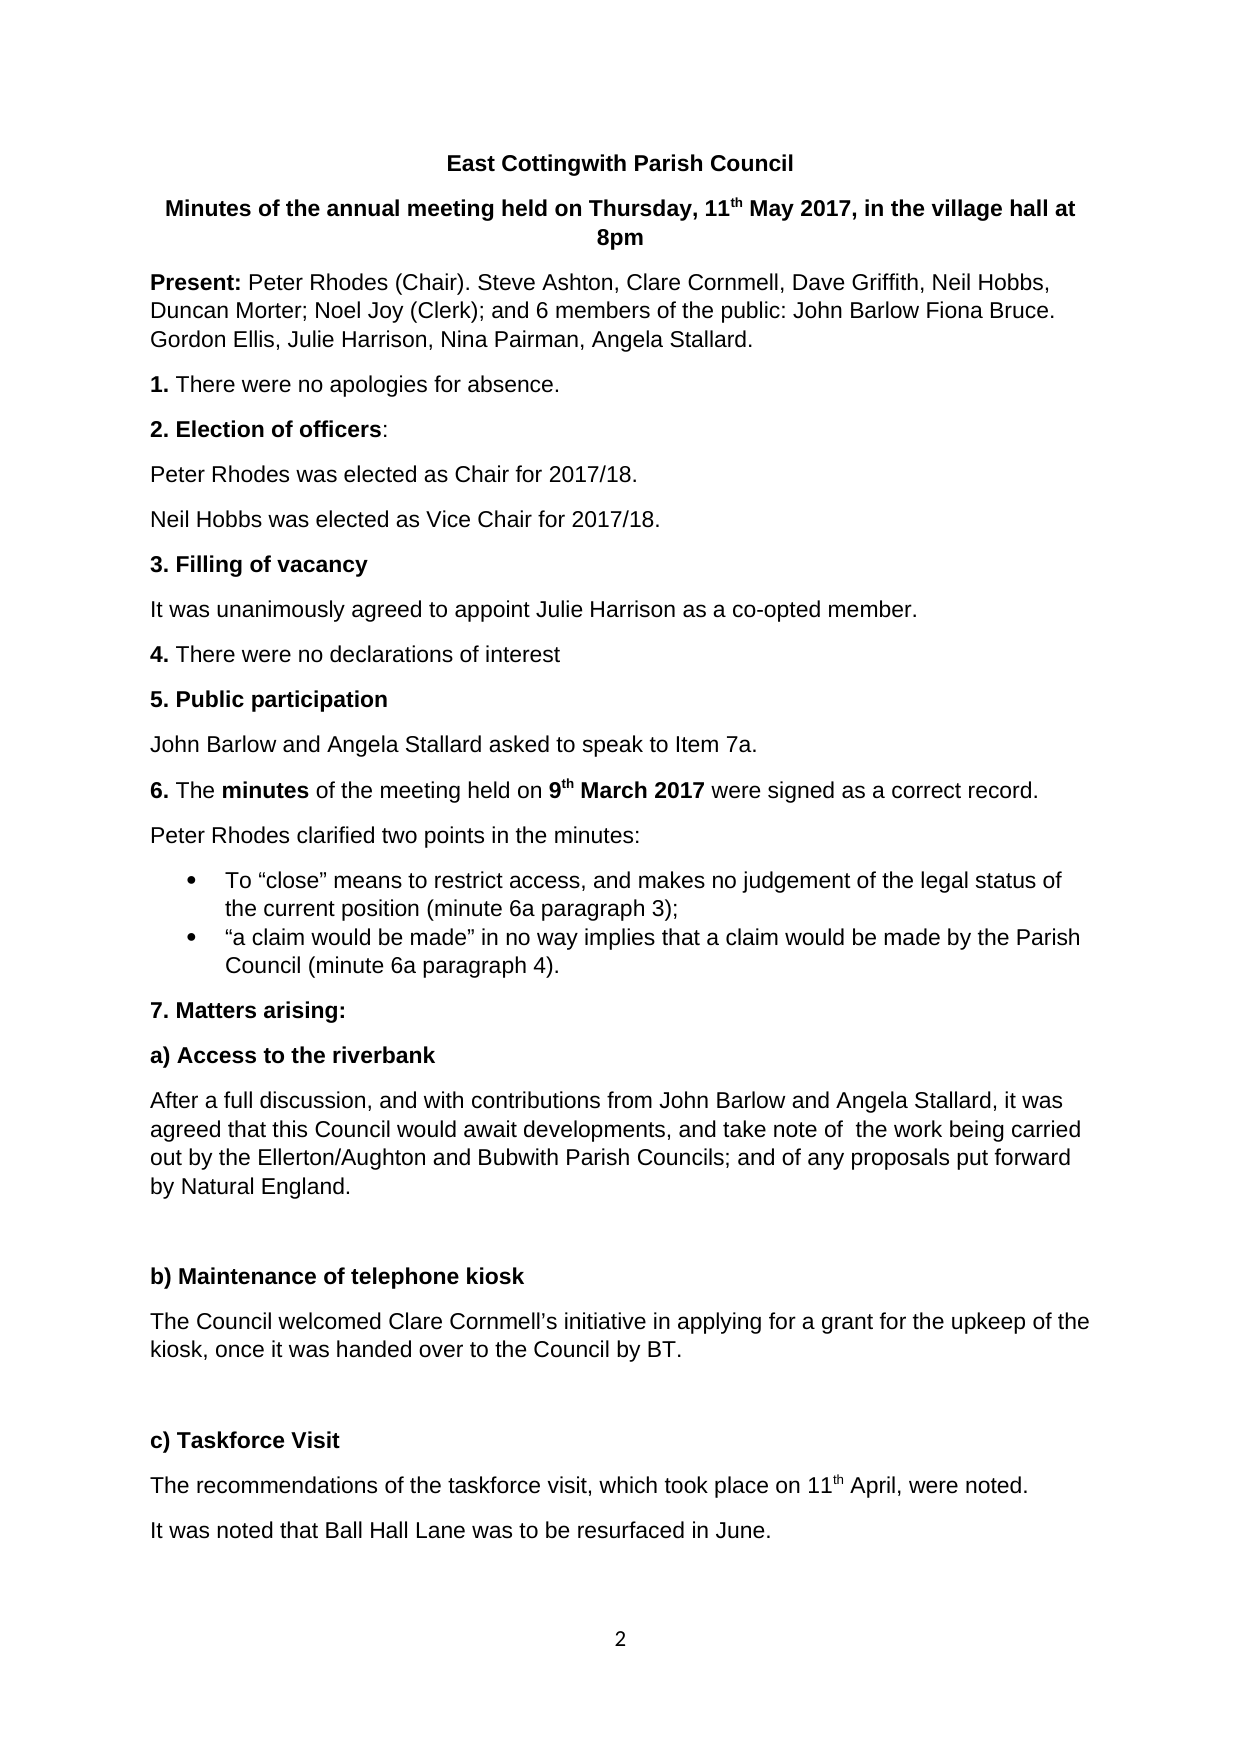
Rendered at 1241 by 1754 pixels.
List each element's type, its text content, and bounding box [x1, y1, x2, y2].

text The recommendations of the taskforce visit, which took place on 11th April, were noted. [150, 1472, 1090, 1498]
text Peter Rhodes was elected as Chair for 2017/18. [150, 461, 1090, 487]
text a) Access to the riverbank [150, 1042, 1090, 1069]
text 6. The minutes of the meeting held on 9th March 2017 were signed as a correct record. [150, 777, 1090, 803]
text Peter Rhodes clarified two points in the minutes: [150, 822, 1090, 848]
list “a claim would be made” in no way implies that a claim would be made by the Parish Council (minute 6a paragraph 4). [187, 924, 1090, 978]
text It was noted that Ball Hall Lane was to be resurfaced in June. [150, 1517, 1090, 1543]
text c) Taskforce Visit [150, 1427, 1090, 1453]
text 3. Filling of vacancy [150, 551, 1090, 577]
text The Council welcomed Clare Cornmell’s initiative in applying for a grant for the upkeep of the kiosk, once it was handed over to the Council by BT. [150, 1308, 1090, 1363]
text 1. There were no apologies for absence. [150, 371, 1090, 397]
text After a full discussion, and with contributions from John Barlow and Angela Stallard, it was agreed that this Council would await developments, and take note of the work being carried out by the Ellerton/Aughton and Bubwith Parish Councils; and of any proposals put forward by Natural England. [150, 1087, 1090, 1199]
text 7. Matters arising: [150, 997, 1090, 1023]
text John Barlow and Angela Stallard asked to speak to Item 7a. [150, 731, 1090, 758]
text East Cottingwith Parish Council [150, 150, 1090, 176]
text Neil Hobbs was elected as Vice Chair for 2017/18. [150, 506, 1090, 532]
text 5. Public participation [150, 686, 1090, 713]
text Present: Peter Rhodes (Chair). Steve Ashton, Clare Cornmell, Dave Griffith, Neil Hobbs, Duncan Morter; Noel Joy (Clerk); and 6 members of the public: John Barlow Fiona Bruce. Gordon Ellis, Julie Harrison, Nina Pairman, Angela Stallard. [150, 269, 1090, 352]
text 4. There were no declarations of interest [150, 641, 1090, 668]
text Minutes of the annual meeting held on Thursday, 11th May 2017, in the village hall at 8pm [150, 195, 1090, 250]
text 2. Election of officers: [150, 416, 1090, 442]
text It was unanimously agreed to appoint Julie Harrison as a co-opted member. [150, 596, 1090, 622]
list To “close” means to restrict access, and makes no judgement of the legal status of the current position (minute 6a paragraph 3); [187, 867, 1090, 922]
text b) Maintenance of telephone kiosk [150, 1263, 1090, 1289]
